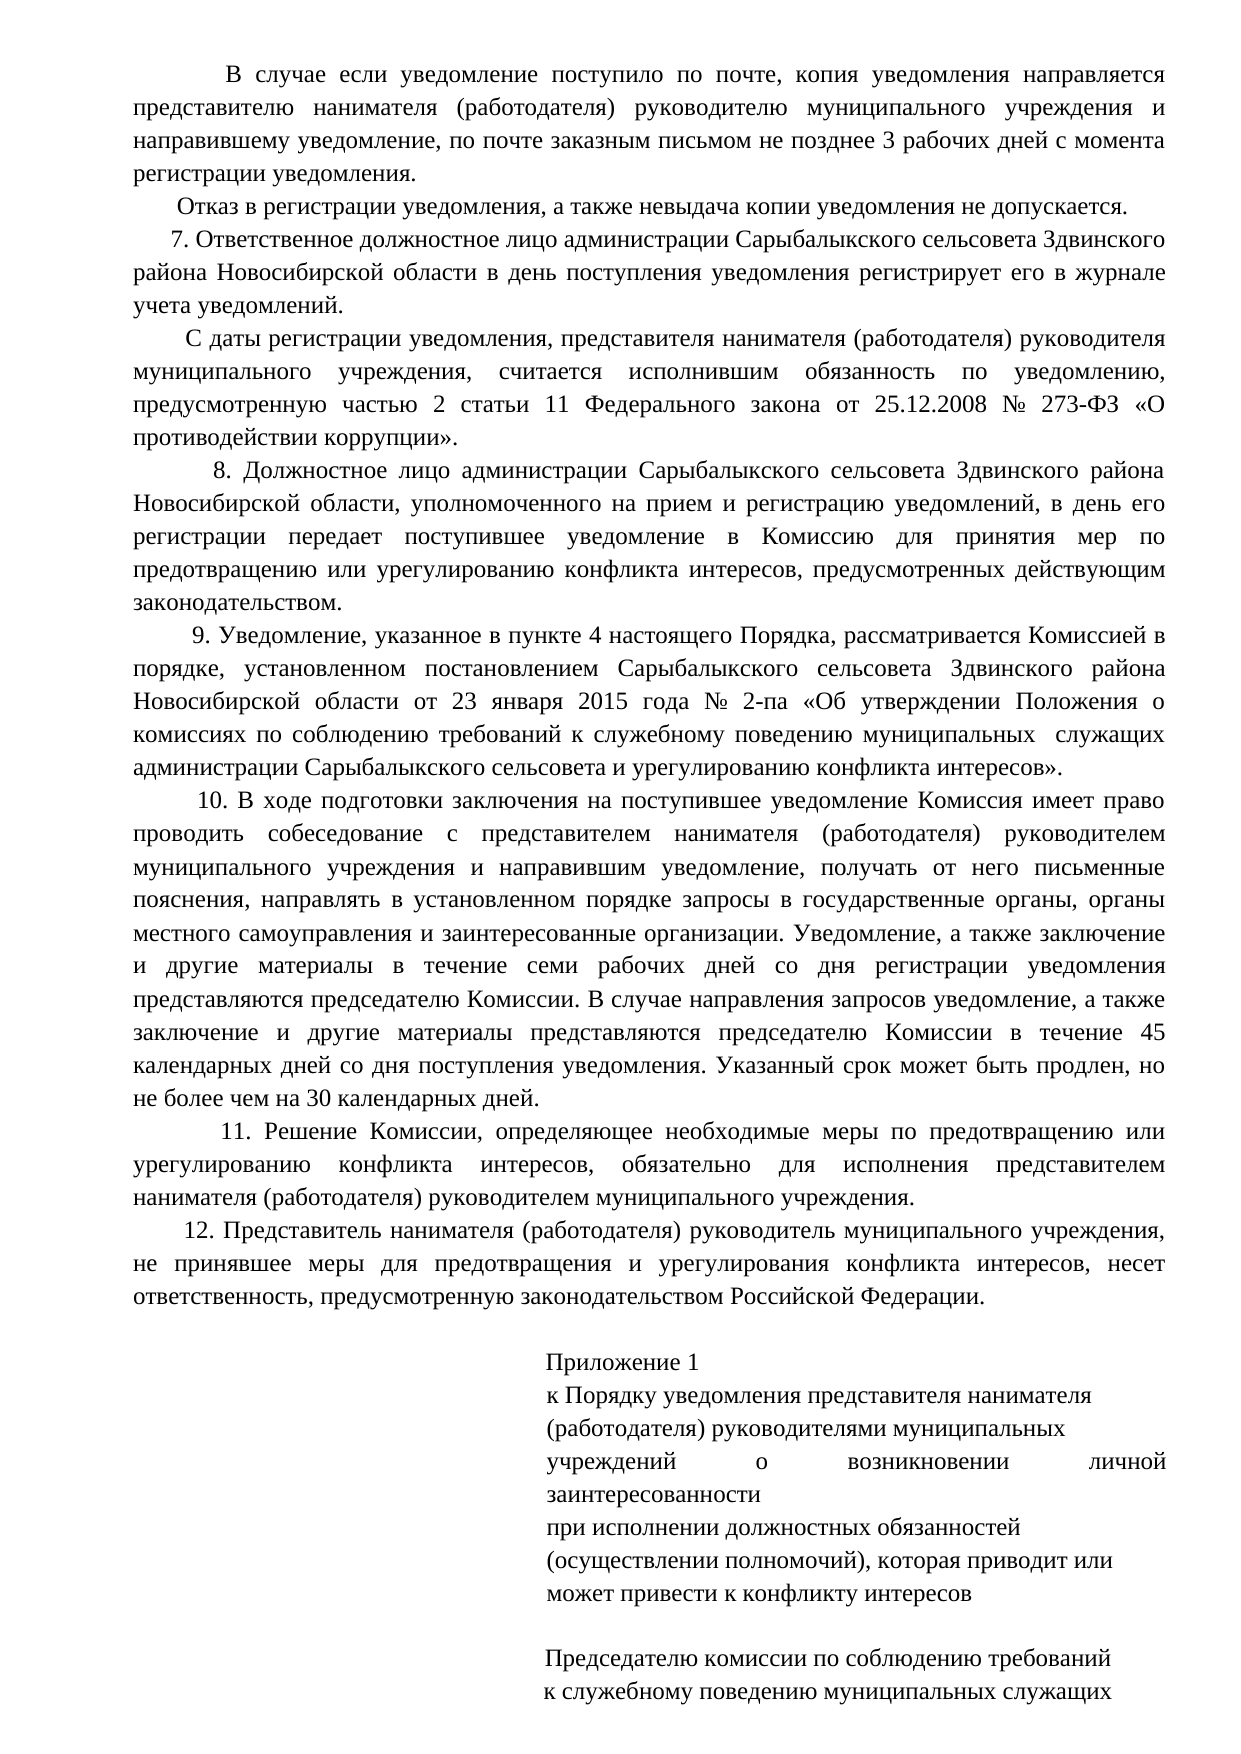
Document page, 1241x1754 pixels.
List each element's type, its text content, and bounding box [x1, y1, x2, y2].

text 12. Представитель нанимателя (работодателя) руководитель муниципального учреждения, не принявшее меры для предотвращения и урегулирования конфликта интересов, несет ответственность, предусмотренную законодательством Российской Федерации. [133, 1215, 1167, 1309]
text В случае если уведомление поступило по почте, копия уведомления направляется представителю нанимателя (работодателя) руководителю муниципального учреждения и направившему уведомление, по почте заказным письмом не позднее 3 рабочих дней с момента регистрации уведомления. [133, 59, 1167, 187]
text 9. Уведомление, указанное в пункте 4 настоящего Порядка, рассматривается Комиссией в порядке, установленном постановлением Сарыбалыкского сельсовета Здвинского района Новосибирской области от 23 января 2015 года № 2-па «Об утверждении Положения о комиссиях по соблюдению требований к служебному поведению муниципальных служащих администрации Сарыбалыкского сельсовета и урегулированию конфликта интересов». [133, 620, 1167, 781]
text 10. В ходе подготовки заключения на поступившее уведомление Комиссия имеет право проводить собеседование с представителем нанимателя (работодателя) руководителем муниципального учреждения и направившим уведомление, получать от него письменные пояснения, направлять в установленном порядке запросы в государственные органы, органы местного самоуправления и заинтересованные организации. Уведомление, а также заключение и другие материалы в течение семи рабочих дней со дня регистрации уведомления представляются председателю Комиссии. В случае направления запросов уведомление, а также заключение и другие материалы представляются председателю Комиссии в течение 45 календарных дней со дня поступления уведомления. Указанный срок может быть продлен, но не более чем на 30 календарных дней. [133, 786, 1167, 1111]
text 7. Ответственное должностное лицо администрации Сарыбалыкского сельсовета Здвинского района Новосибирской области в день поступления уведомления регистрирует его в журнале учета уведомлений. [133, 224, 1167, 319]
text Отказ в регистрации уведомления, а также невыдача копии уведомления не допускается. [133, 191, 1167, 220]
text 11. Решение Комиссии, определяющее необходимые меры по предотвращению или урегулированию конфликта интересов, обязательно для исполнения представителем нанимателя (работодателя) руководителем муниципального учреждения. [133, 1116, 1167, 1211]
text (работодателя) руководителями муниципальных [546, 1413, 1167, 1442]
text учреждений о возникновении личной заинтересованности [546, 1446, 1167, 1508]
text к служебному поведению муниципальных служащих [133, 1676, 1167, 1705]
text 8. Должностное лицо администрации Сарыбалыкского сельсовета Здвинского района Новосибирской области, уполномоченного на прием и регистрацию уведомлений, в день его регистрации передает поступившее уведомление в Комиссию для принятия мер по предотвращению или урегулированию конфликта интересов, предусмотренных действующим законодательством. [133, 455, 1167, 616]
text (осуществлении полномочий), которая приводит или [546, 1545, 1167, 1574]
text к Порядку уведомления представителя нанимателя [546, 1380, 1167, 1409]
text Председателю комиссии по соблюдению требований [133, 1643, 1167, 1672]
text Приложение 1 [133, 1347, 1167, 1376]
text при исполнении должностных обязанностей [546, 1512, 1167, 1541]
text С даты регистрации уведомления, представителя нанимателя (работодателя) руководителя муниципального учреждения, считается исполнившим обязанность по уведомлению, предусмотренную частью 2 статьи 11 Федерального закона от 25.12.2008 № 273-ФЗ «О противодействии коррупции». [133, 323, 1167, 451]
text может привести к конфликту интересов [546, 1578, 1167, 1607]
